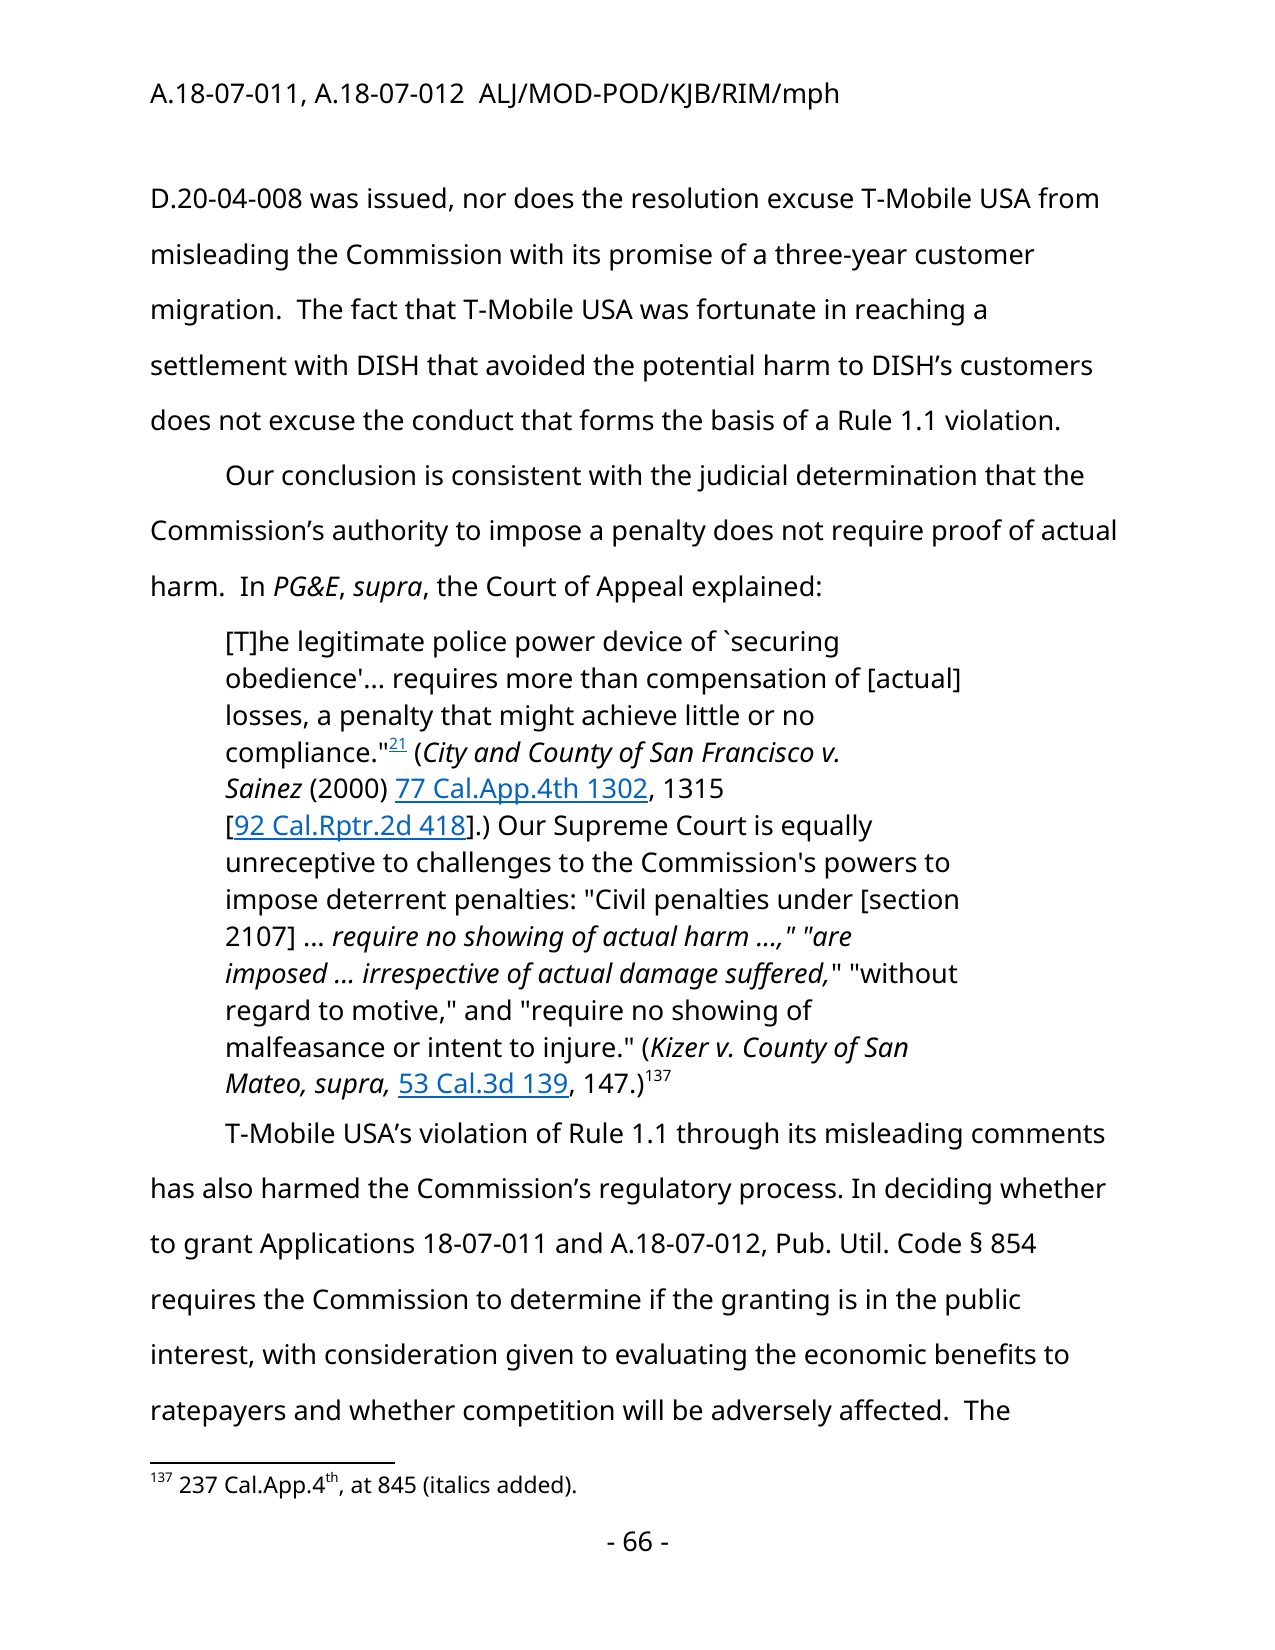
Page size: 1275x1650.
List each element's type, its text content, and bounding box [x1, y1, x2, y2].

text Our conclusion is consistent with the judicial determination that the Commission’s authority to impose a penalty does not require proof of actual harm. In PG&E, supra, the Court of Appeal explained: [150, 457, 1125, 604]
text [150, 180, 1125, 438]
text [T]he legitimate police power device of `securing obedience'... requires more than compensation of [actual] losses, a penalty that might achieve little or no compliance."21 (City and County of San Francisco v. Sainez (2000) 77 Cal.App.4th 1302, 1315 [92 Cal.Rptr.2d 418].) Our Supreme Court is equally unreceptive to challenges to the Commission's powers to impose deterrent penalties: "Civil penalties under [section 2107] ... require no showing of actual harm ...," "are imposed ... irrespective of actual damage suffered," "without regard to motive," and "require no showing of malfeasance or intent to injure." (Kizer v. County of San Mateo, supra, 53 Cal.3d 139, 147.) [225, 622, 975, 1102]
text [150, 1114, 1125, 1428]
